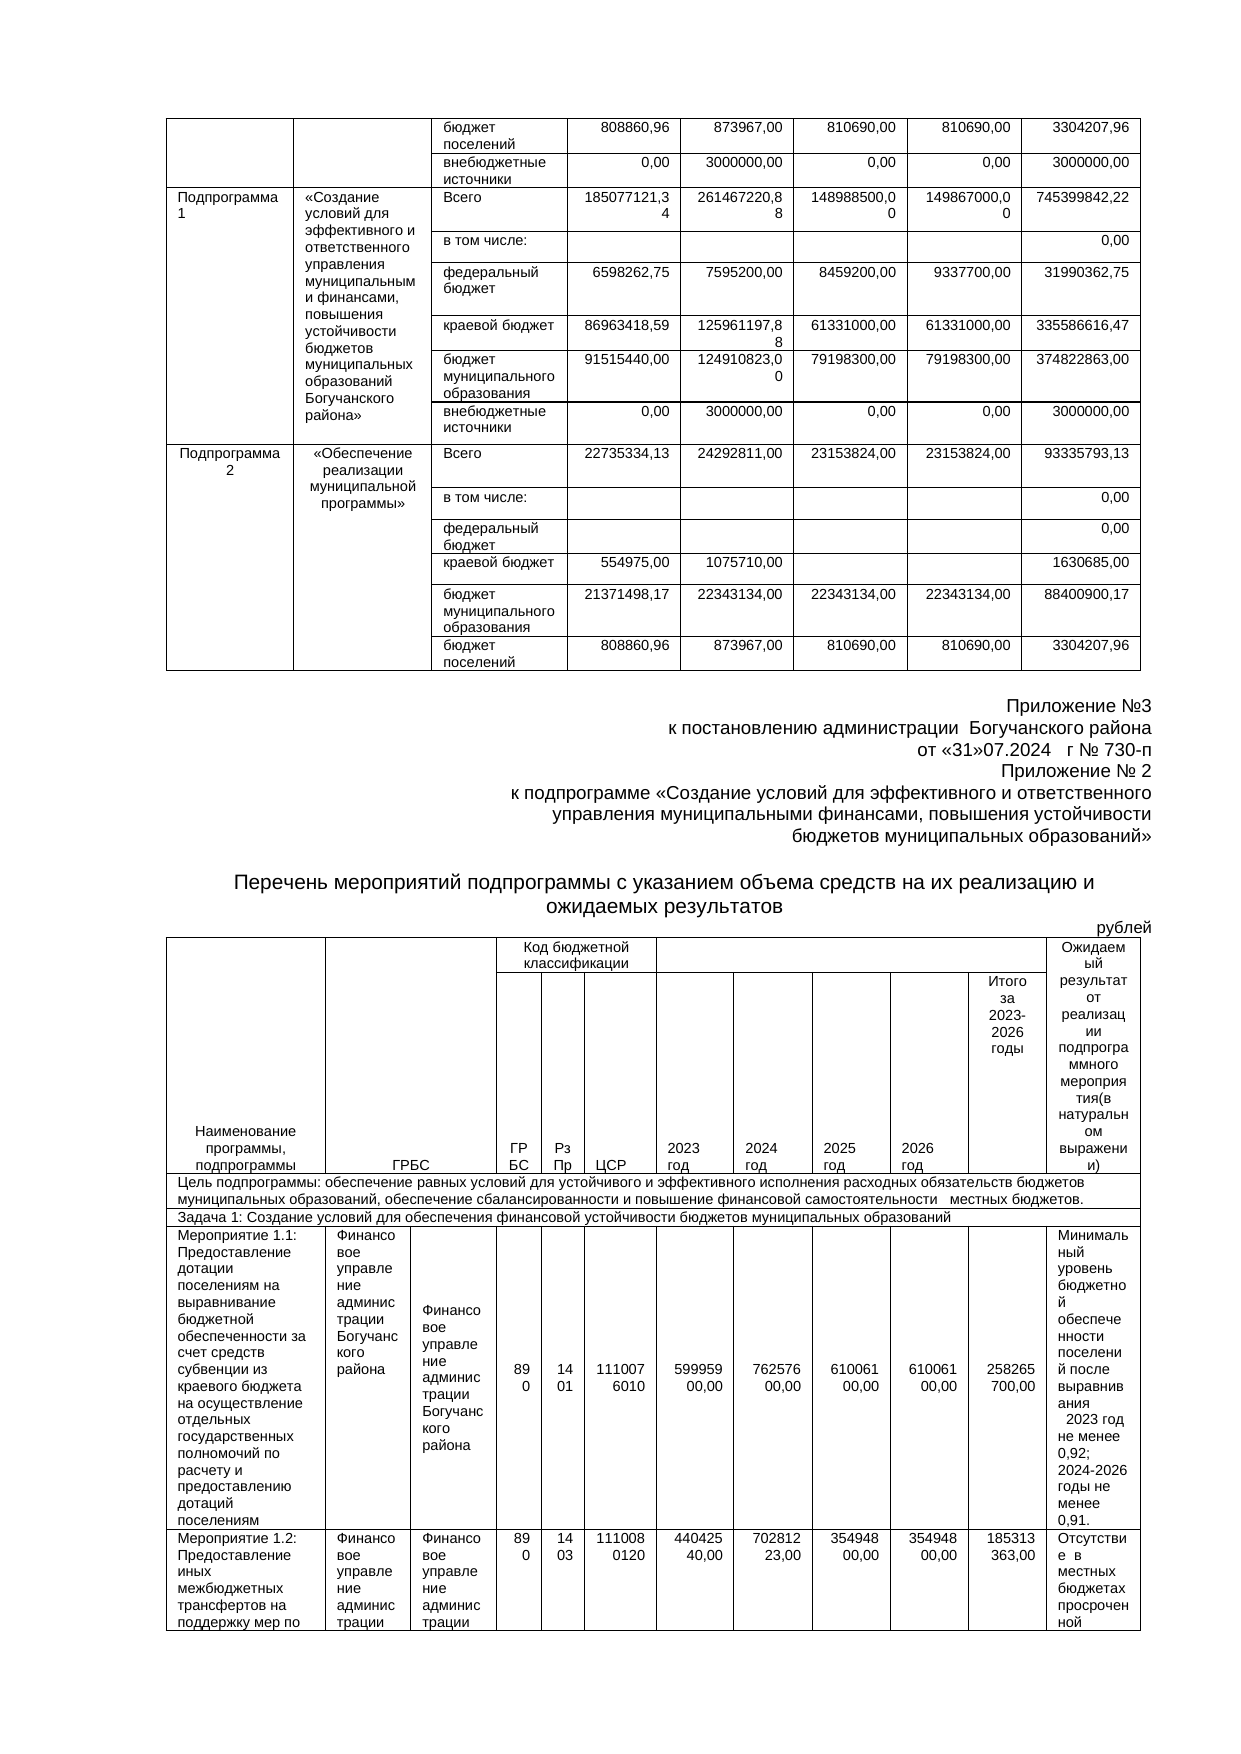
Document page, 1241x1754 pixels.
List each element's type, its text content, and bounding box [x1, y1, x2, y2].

table_cell ЦСР [585, 973, 656, 1173]
table_cell 24292811,00 [681, 445, 793, 487]
table_cell 3000000,00 [1022, 403, 1140, 443]
table_cell 745399842,22 [1022, 188, 1140, 231]
table_cell [568, 488, 680, 518]
table_cell 2024 год [734, 973, 812, 1173]
table_cell 61006100,00 [891, 1227, 968, 1528]
table_cell 23153824,00 [794, 445, 907, 487]
table_cell Цель подпрограммы: обеспечение равных условий для устойчивого и эффективного исполнения расходных обязательств бюджетов муниципальных образований, обеспечение сбалансированности и повышение финансовой самостоятельности местных бюджетов. [167, 1174, 1140, 1208]
table_cell РзПр [542, 973, 584, 1173]
table_cell 261467220,88 [681, 188, 793, 231]
table_cell 0,00 [568, 403, 680, 443]
text управления муниципальными финансами, повышения устойчивости [177, 803, 1152, 825]
table_cell [681, 488, 793, 518]
table_cell 125961197,88 [681, 316, 793, 350]
table_cell 76257600,00 [734, 1227, 812, 1528]
text от «31»07.2024 г № 730-п [177, 738, 1152, 760]
text к подпрограмме «Создание условий для эффективного и ответственного [177, 782, 1152, 803]
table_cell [326, 1530, 410, 1630]
table_cell [908, 554, 1021, 584]
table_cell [1047, 1530, 1140, 1630]
table_cell 185077121,34 [568, 188, 680, 231]
table_cell 23153824,00 [908, 445, 1021, 487]
table_cell 374822863,00 [1022, 351, 1140, 401]
table_cell 810690,00 [794, 119, 907, 153]
table_cell [794, 232, 907, 262]
table_cell [681, 520, 793, 553]
table_cell 93335793,13 [1022, 445, 1140, 487]
table_cell [568, 520, 680, 553]
table_cell 0,00 [1022, 232, 1140, 262]
table_cell 7595200,00 [681, 263, 793, 315]
table_cell 2026 год [891, 973, 968, 1173]
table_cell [167, 1530, 325, 1630]
text бюджетов муниципальных образований» [177, 825, 1152, 846]
table_cell 70281223,00 [734, 1530, 812, 1630]
table_cell Финансовое управление администрации Богучанского района [326, 1227, 410, 1528]
table_cell 1630685,00 [1022, 554, 1140, 584]
table_cell 873967,00 [681, 119, 793, 153]
table_cell 61006100,00 [813, 1227, 890, 1528]
text к постановлению администрации Богучанского района [177, 717, 1152, 738]
table_cell 810690,00 [794, 637, 907, 670]
table_cell 335586616,47 [1022, 316, 1140, 350]
table_cell 22735334,13 [568, 445, 680, 487]
table_cell 31990362,75 [1022, 263, 1140, 315]
table_cell [908, 232, 1021, 262]
table_cell 810690,00 [908, 637, 1021, 670]
table_cell краевой бюджет [432, 554, 567, 584]
table_cell внебюджетные источники [432, 154, 567, 187]
table_cell 808860,96 [568, 637, 680, 670]
table_cell 9337700,00 [908, 263, 1021, 315]
table_cell 22343134,00 [908, 585, 1021, 636]
table_cell 3000000,00 [681, 403, 793, 443]
table_cell 35494800,00 [891, 1530, 968, 1630]
table_cell 44042540,00 [657, 1530, 733, 1630]
table_cell Всего [432, 188, 567, 231]
table_cell 21371498,17 [568, 585, 680, 636]
table_cell 554975,00 [568, 554, 680, 584]
table_header Ожидаемый результат от реализации подпрограммного мероприятия(в натуральном выражении) [1047, 938, 1140, 1173]
table_cell 86963418,59 [568, 316, 680, 350]
table_header Код бюджетной классификации [497, 938, 656, 972]
table_cell 808860,96 [568, 119, 680, 153]
table_cell 3000000,00 [681, 154, 793, 187]
table_cell 22343134,00 [681, 585, 793, 636]
table_header ГРБС [326, 938, 496, 1173]
table_cell 0,00 [794, 154, 907, 187]
table_cell 79198300,00 [794, 351, 907, 401]
text Приложение №3 [177, 695, 1152, 717]
table_cell 22343134,00 [794, 585, 907, 636]
table_cell 79198300,00 [908, 351, 1021, 401]
table_cell 2025 год [813, 973, 890, 1173]
table_cell Задача 1: Создание условий для обеспечения финансовой устойчивости бюджетов муниципальных образований [167, 1209, 1140, 1226]
table_cell Всего [432, 445, 567, 487]
table_cell 3304207,96 [1022, 637, 1140, 670]
text Приложение № 2 [177, 760, 1152, 782]
table_cell бюджет поселений [432, 119, 567, 153]
table_cell 890 [497, 1530, 541, 1630]
table_cell [794, 488, 907, 518]
table_cell 35494800,00 [813, 1530, 890, 1630]
table_cell [908, 488, 1021, 518]
table_cell 258265700,00 [969, 1227, 1046, 1528]
table_cell 91515440,00 [568, 351, 680, 401]
table_cell 0,00 [568, 154, 680, 187]
table_cell [794, 554, 907, 584]
text Перечень мероприятий подпрограммы с указанием объема средств на их реализацию и ожидаемых результатов [177, 870, 1152, 918]
table_cell [908, 520, 1021, 553]
table_cell 1110076010 [585, 1227, 656, 1528]
table_header Наименование программы, подпрограммы [167, 938, 325, 1173]
table_cell [568, 232, 680, 262]
table_cell бюджет муниципального образования [432, 585, 567, 636]
table_cell внебюджетные источники [432, 403, 567, 443]
table_header [657, 938, 1046, 972]
table_cell 890 [497, 1227, 541, 1528]
table_cell Подпрограмма 1 [167, 188, 293, 443]
table_cell 0,00 [1022, 488, 1140, 518]
table_cell 2023 год [657, 973, 733, 1173]
table_cell 8459200,00 [794, 263, 907, 315]
table_cell 88400900,17 [1022, 585, 1140, 636]
table_cell Итого за 2023-2026 годы [969, 973, 1046, 1173]
table_cell 1403 [542, 1530, 584, 1630]
table_cell «Обеспечение реализации муниципальной программы» [294, 445, 431, 670]
table_cell ГРБС [497, 973, 541, 1173]
table_cell 61331000,00 [794, 316, 907, 350]
table_cell 1110080120 [585, 1530, 656, 1630]
table_cell 6598262,75 [568, 263, 680, 315]
table_cell Минимальный уровень бюджетной обеспеченности поселений после выравнивания 2023 год не менее 0,92; 2024-2026 годы не менее 0,91. [1047, 1227, 1140, 1528]
table_cell 0,00 [908, 403, 1021, 443]
table_cell 3304207,96 [1022, 119, 1140, 153]
table_cell 3000000,00 [1022, 154, 1140, 187]
table_cell 873967,00 [681, 637, 793, 670]
table_cell [681, 232, 793, 262]
table_cell бюджет поселений [432, 637, 567, 670]
table_cell «Создание условий для эффективного и ответственного управления муниципальными финансами, повышения устойчивости бюджетов муниципальных образований Богучанского района» [294, 188, 431, 443]
table_cell 0,00 [908, 154, 1021, 187]
table_cell федеральный бюджет [432, 263, 567, 315]
table_cell в том числе: [432, 488, 567, 518]
text рублей [177, 918, 1152, 937]
table_cell 0,00 [794, 403, 907, 443]
table_cell 185313363,00 [969, 1530, 1046, 1630]
table_cell [794, 520, 907, 553]
table_cell 148988500,00 [794, 188, 907, 231]
table_cell 61331000,00 [908, 316, 1021, 350]
table_cell бюджет муниципального образования [432, 351, 567, 401]
table_cell 124910823,00 [681, 351, 793, 401]
table_cell 1401 [542, 1227, 584, 1528]
table_cell Финансовое управление администрации Богучанского района [411, 1227, 496, 1528]
table_cell 1075710,00 [681, 554, 793, 584]
table_cell 0,00 [1022, 520, 1140, 553]
table_cell федеральный бюджет [432, 520, 567, 553]
table_cell краевой бюджет [432, 316, 567, 350]
table_cell 149867000,00 [908, 188, 1021, 231]
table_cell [411, 1530, 496, 1630]
table_cell 810690,00 [908, 119, 1021, 153]
table_cell Мероприятие 1.1: Предоставление дотации поселениям на выравнивание бюджетной обеспеченности за счет средств субвенции из краевого бюджета на осуществление отдельных государственных полномочий по расчету и предоставлению дотаций поселениям [167, 1227, 325, 1528]
table_cell 59995900,00 [657, 1227, 733, 1528]
table_cell Подпрограмма 2 [167, 445, 293, 670]
table_cell в том числе: [432, 232, 567, 262]
